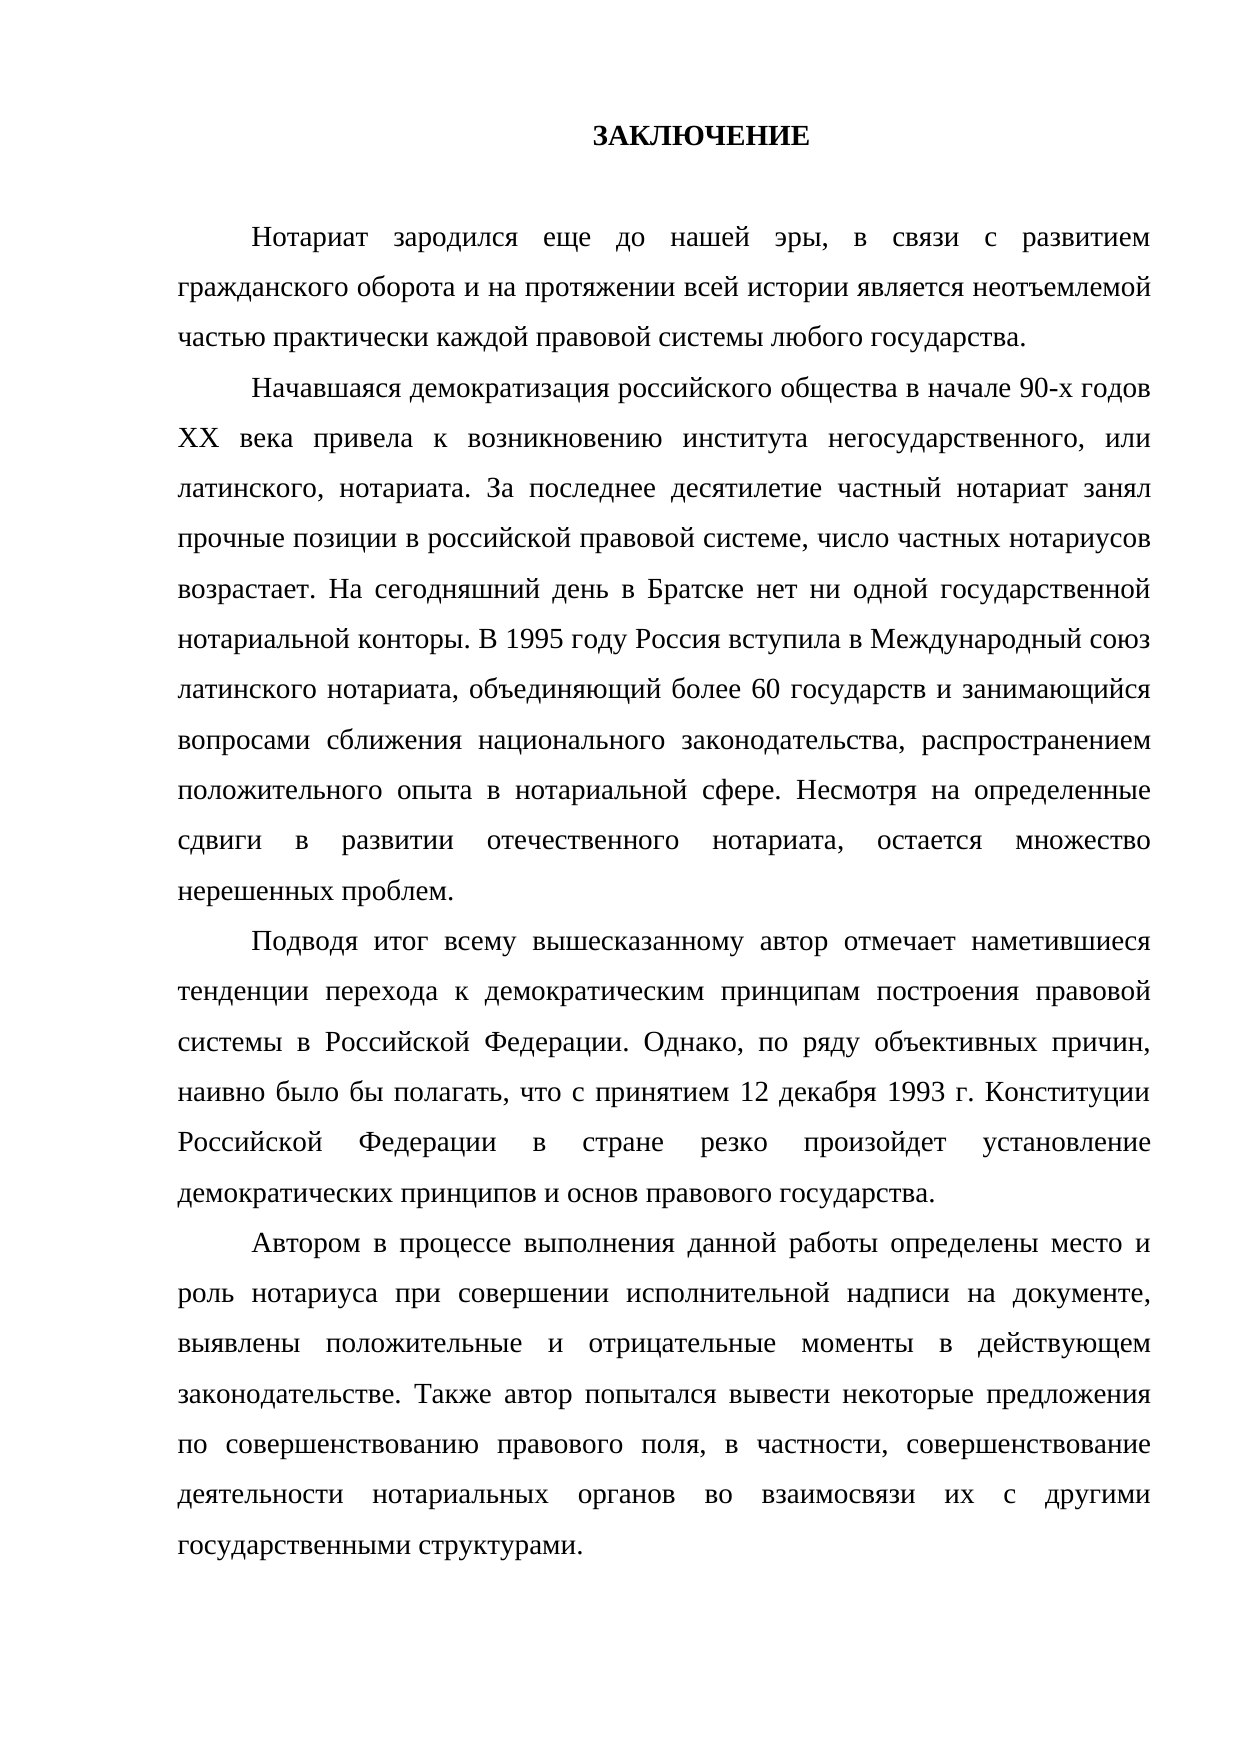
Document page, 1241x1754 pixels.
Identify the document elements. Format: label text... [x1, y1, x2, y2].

text Начавшаяся демократизация российского общества в начале 90-х годов XX века привела к возникновению института негосударственного, или латинского, нотариата. За последнее десятилетие частный нотариат занял прочные позиции в российской правовой системе, число частных нотариусов возрастает. На сегодняшний день в Братске нет ни одной государственной нотариальной конторы. В 1995 году Россия вступила в Международный союз латинского нотариата, объединяющий более 60 государств и занимающийся вопросами сближения национального законодательства, распространением положительного опыта в нотариальной сфере. Несмотря на определенные сдвиги в развитии отечественного нотариата, остается множество нерешенных проблем. [177, 370, 1152, 906]
text Автором в процессе выполнения данной работы определены место и роль нотариуса при совершении исполнительной надписи на документе, выявлены положительные и отрицательные моменты в действующем законодательстве. Также автор попытался вывести некоторые предложения по совершенствованию правового поля, в частности, совершенствование деятельности нотариальных органов во взаимосвязи их с другими государственными структурами. [177, 1225, 1152, 1560]
text Подводя итог всему вышесказанному автор отмечает наметившиеся тенденции перехода к демократическим принципам построения правовой системы в Российской Федерации. Однако, по ряду объективных причин, наивно было бы полагать, что с принятием 12 декабря 1993 г. Конституции Российской Федерации в стране резко произойдет установление демократических принципов и основ правового государства. [177, 923, 1152, 1208]
text Нотариат зародился еще до нашей эры, в связи с развитием гражданского оборота и на протяжении всей истории является неотъемлемой частью практически каждой правовой системы любого государства. [177, 219, 1152, 353]
text ЗАКЛЮЧЕНИЕ [177, 118, 1152, 152]
